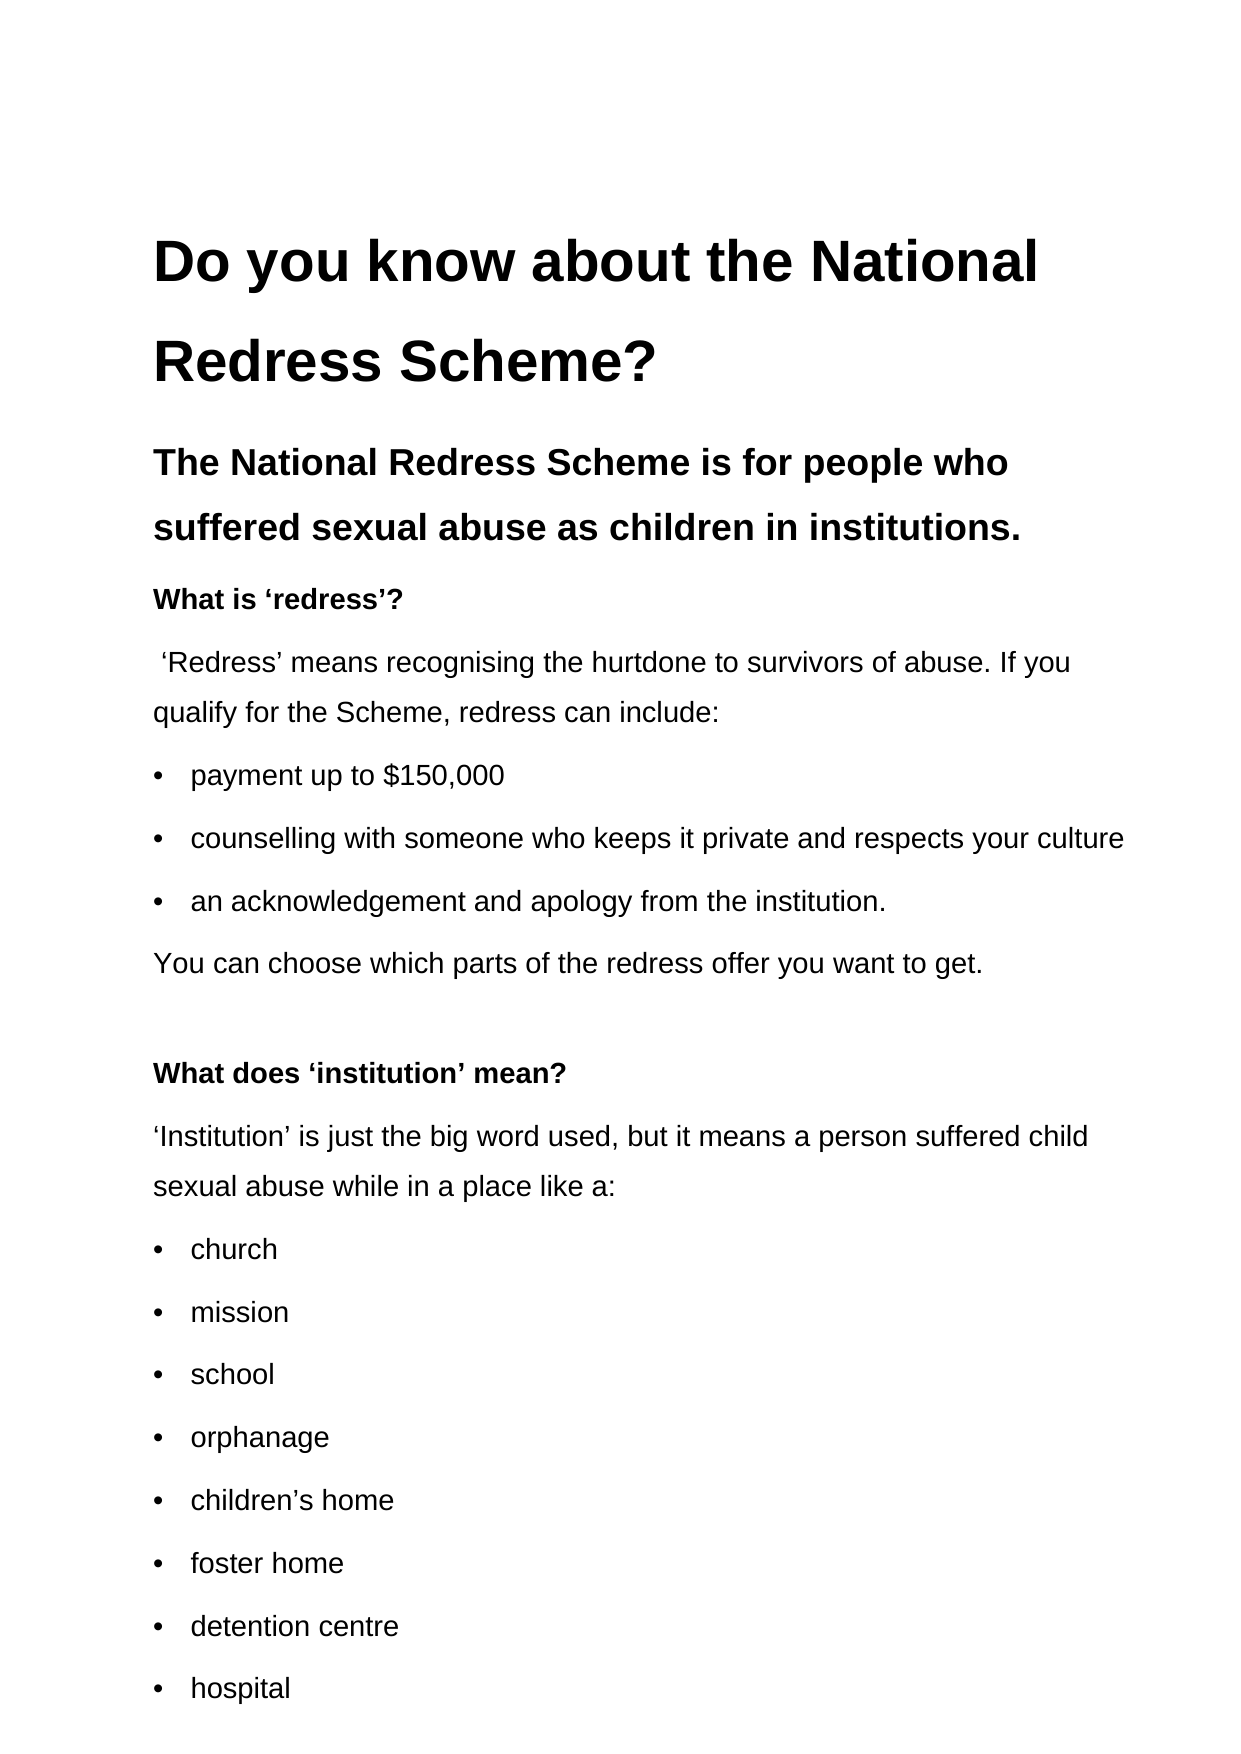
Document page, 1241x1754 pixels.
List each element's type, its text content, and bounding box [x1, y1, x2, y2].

subtitle What is ‘redress’? [153, 582, 1146, 616]
text Do you know about the National Redress Scheme? [153, 226, 1146, 394]
text You can choose which parts of the redress offer you want to get. [153, 946, 1146, 980]
list foster home [153, 1546, 1146, 1579]
list payment up to $150,000 [153, 758, 1146, 792]
list school [153, 1357, 1146, 1391]
list children’s home [153, 1483, 1146, 1517]
list orphanage [153, 1420, 1146, 1454]
list counselling with someone who keeps it private and respects your culture [153, 821, 1146, 854]
text ‘Redress’ means recognising the hurtdone to survivors of abuse. If you qualify for the Scheme, redress can include: [153, 645, 1146, 729]
text ‘Institution’ is just the big word used, but it means a person suffered child sexual abuse while in a place like a: [153, 1119, 1146, 1202]
list detention centre [153, 1609, 1146, 1642]
subtitle The National Redress Scheme is for people who suffered sexual abuse as children in institutions. [153, 440, 1146, 548]
list hospital [153, 1671, 1146, 1705]
list mission [153, 1294, 1146, 1328]
list church [153, 1232, 1146, 1265]
subtitle What does ‘institution’ mean? [153, 1056, 1146, 1089]
list an acknowledgement and apology from the institution. [153, 884, 1146, 917]
